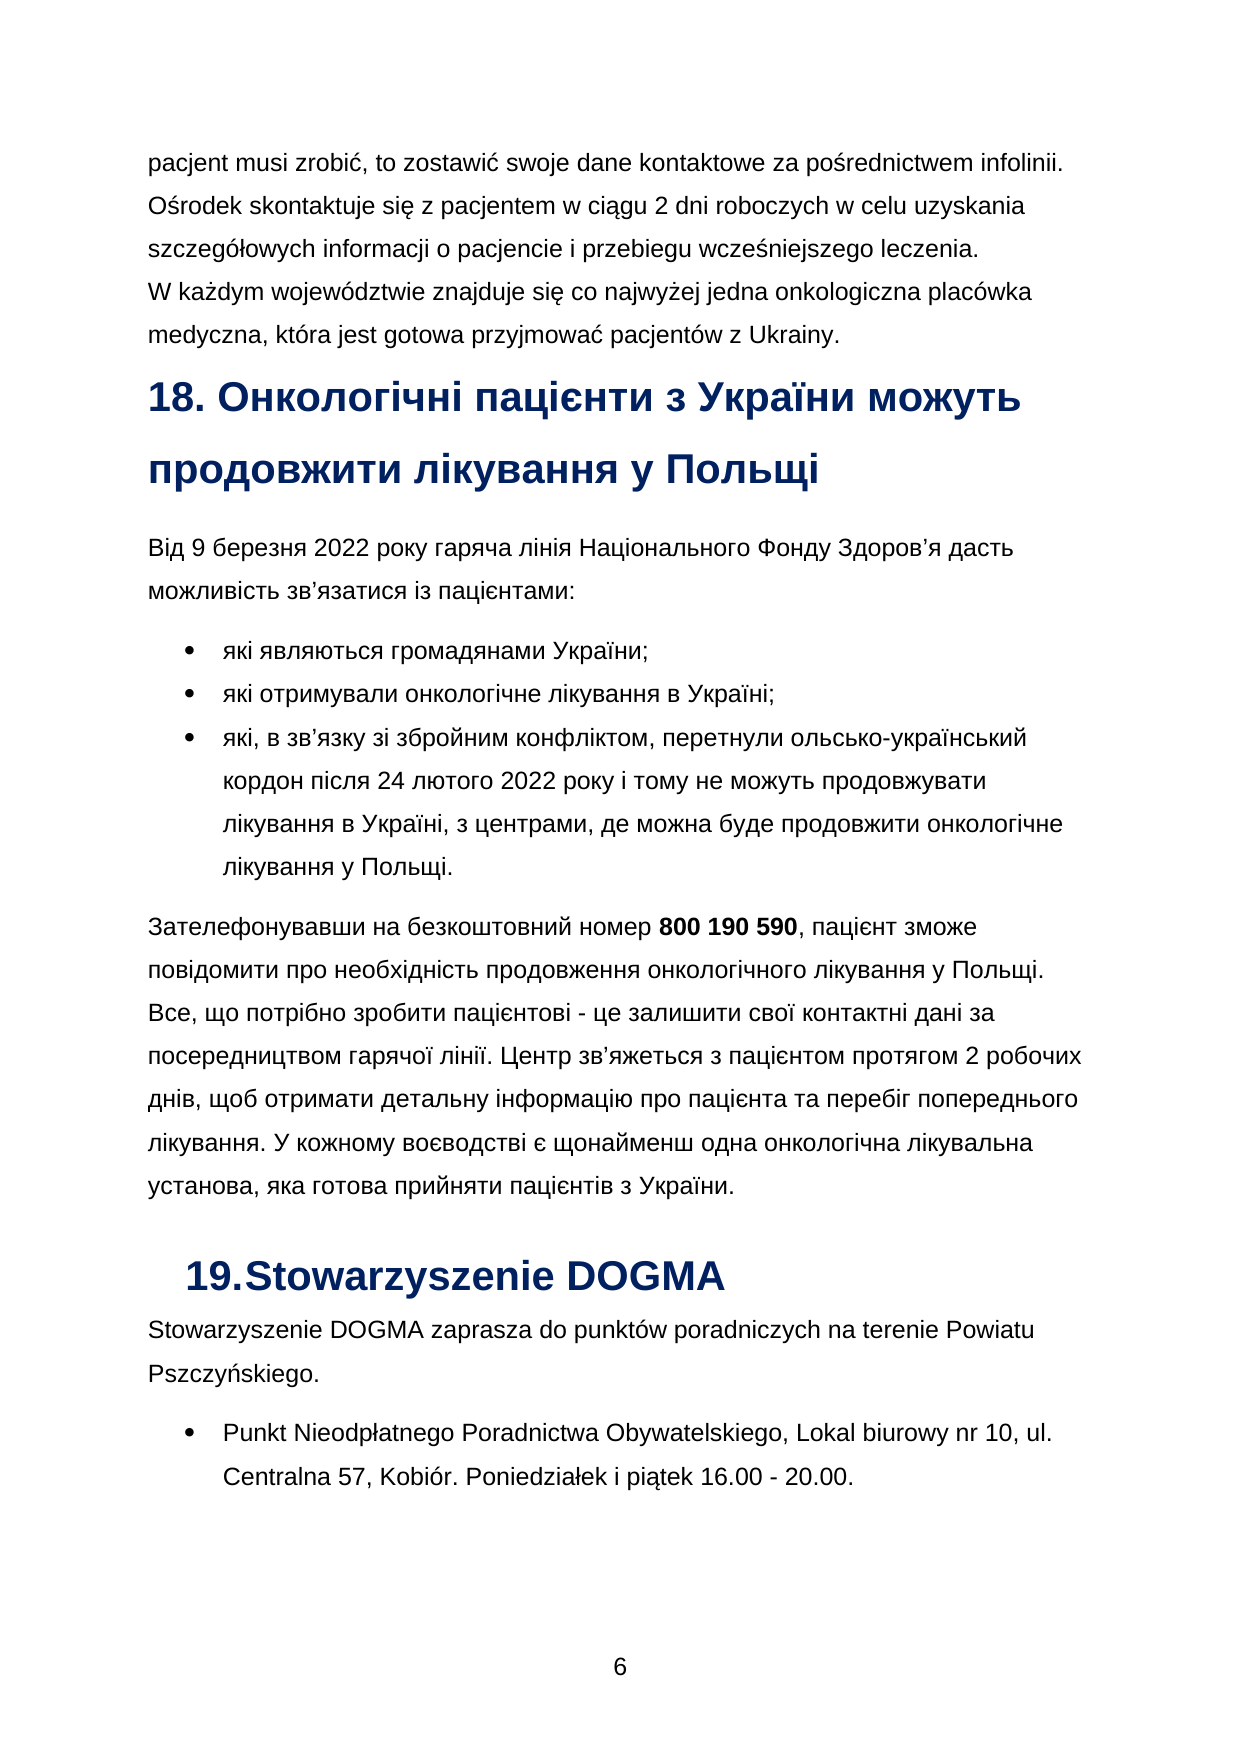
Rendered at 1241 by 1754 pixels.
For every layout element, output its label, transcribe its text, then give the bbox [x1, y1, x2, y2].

list які являються громадянами України; [185, 636, 1093, 665]
subtitle Stowarzyszenie DOGMA [185, 1251, 1093, 1299]
text Зателефонувавши на безкоштовний номер 800 190 590, пацієнт зможе повідомити про необхідність продовження онкологічного лікування у Польщі. Все, що потрібно зробити пацієнтові - це залишити свої контактні дані за посередництвом гарячої лінії. Центр зв’яжеться з пацієнтом протягом 2 робочих днів, щоб отримати детальну інформацію про пацієнта та перебіг попереднього лікування. У кожному воєводстві є щонайменш одна онкологічна лікувальна установа, яка готова прийняти пацієнтів з України. [148, 912, 1093, 1199]
text Stowarzyszenie DOGMA zaprasza do punktów poradniczych na terenie Powiatu Pszczyńskiego. [148, 1315, 1093, 1387]
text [148, 148, 1093, 493]
list які отримували онкологічне лікування в Україні; [185, 679, 1093, 708]
list які, в зв’язку зі збройним конфліктом, перетнули ольсько-український кордон після 24 лютого 2022 року і тому не можуть продовжувати лікування в Україні, з центрами, де можна буде продовжити онкологічне лікування у Польщі. [185, 723, 1093, 881]
text Від 9 березня 2022 року гаряча лінія Національного Фонду Здоров’я дасть можливість зв’язатися із пацієнтами: [148, 533, 1093, 605]
list Punkt Nieodpłatnego Poradnictwa Obywatelskiego, Lokal biurowy nr 10, ul. Centralna 57, Kobiór. Poniedziałek i piątek 16.00 - 20.00. [185, 1418, 1093, 1490]
